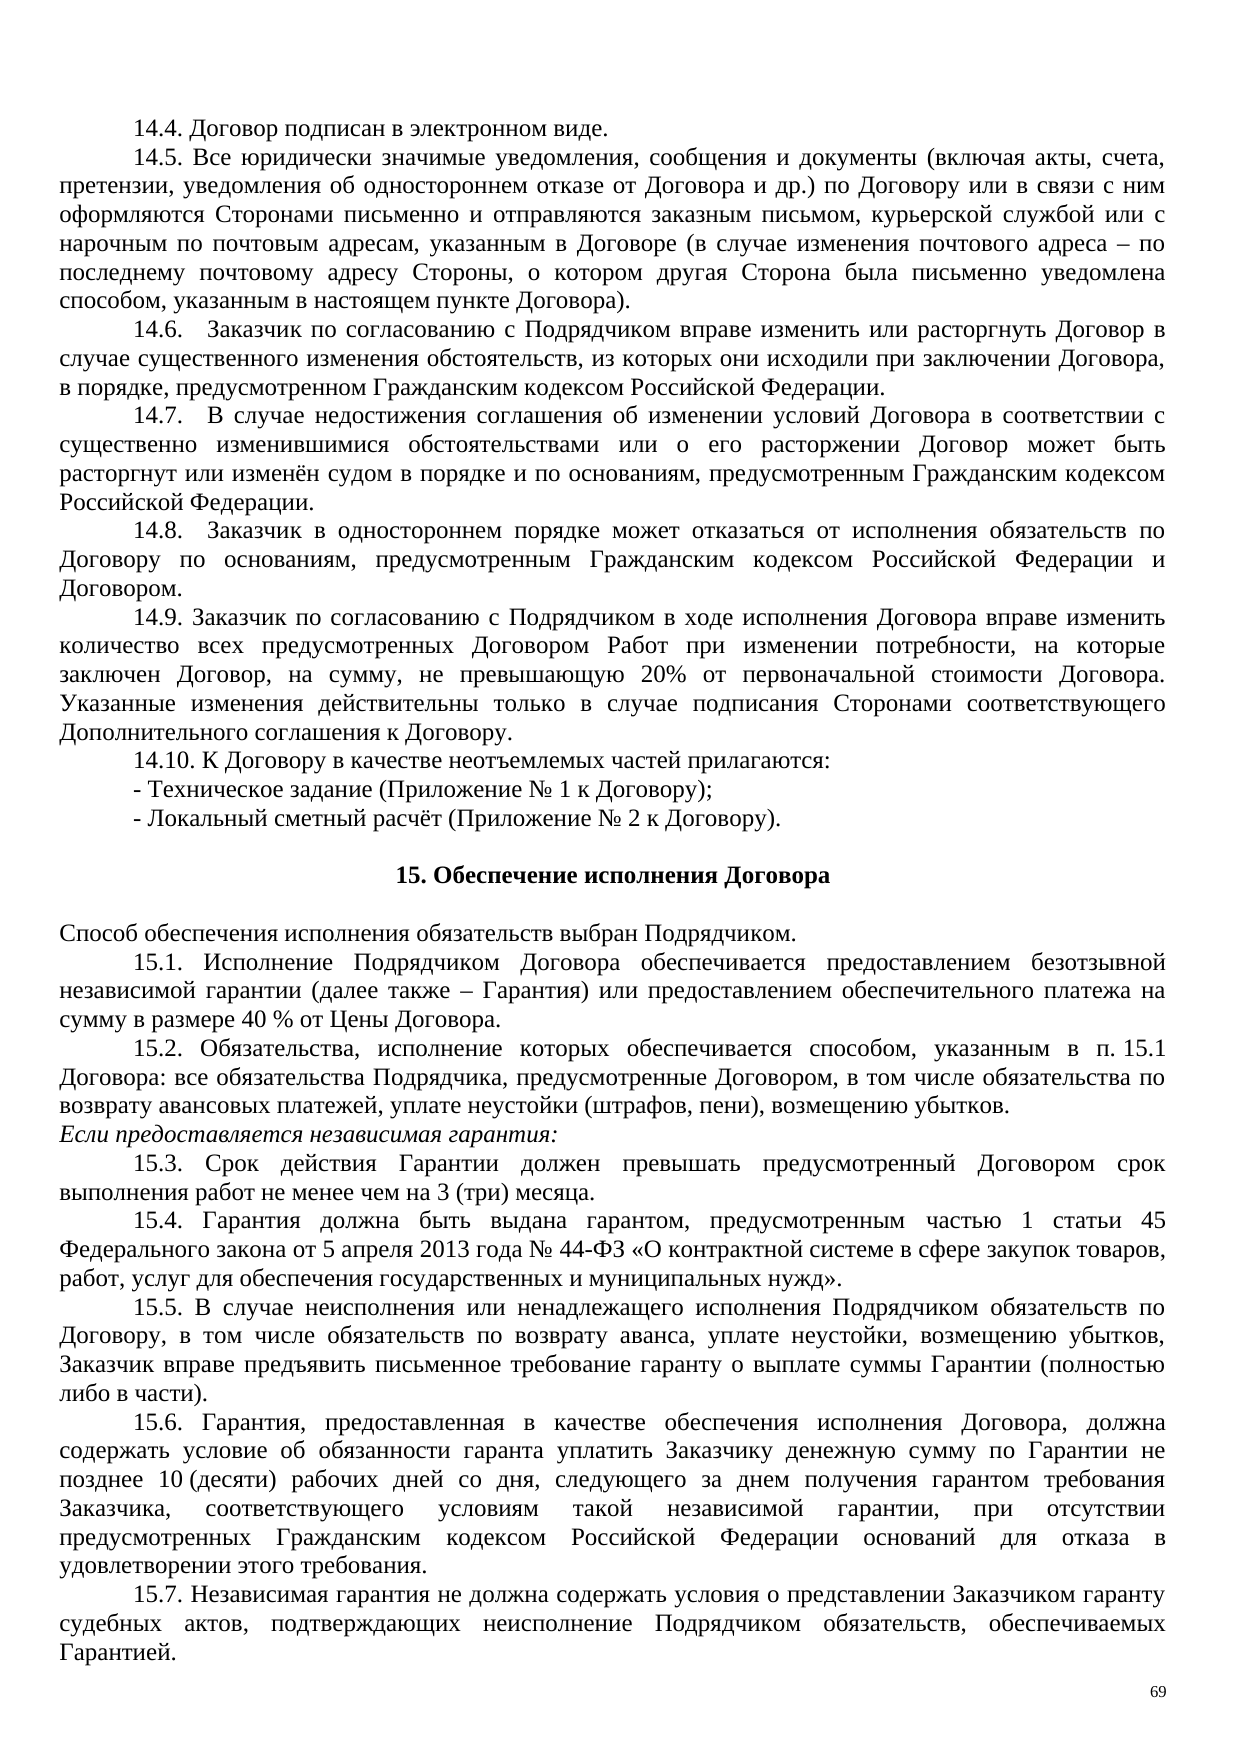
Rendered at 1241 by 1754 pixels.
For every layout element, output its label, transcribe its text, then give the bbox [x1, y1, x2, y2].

text 15.6. Гарантия, предоставленная в качестве обеспечения исполнения Договора, должна содержать условие об обязанности гаранта уплатить Заказчику денежную сумму по Гарантии не позднее 10 (десяти) рабочих дней со дня, следующего за днем получения гарантом требования Заказчика, соответствующего условиям такой независимой гарантии, при отсутствии предусмотренных Гражданским кодексом Российской Федерации оснований для отказа в удовлетворении этого требования. [59, 1407, 1166, 1579]
text 15.7. Независимая гарантия не должна содержать условия о представлении Заказчиком гаранту судебных актов, подтверждающих неисполнение Подрядчиком обязательств, обеспечиваемых Гарантией. [59, 1579, 1166, 1665]
text 14.6. Заказчик по согласованию с Подрядчиком вправе изменить или расторгнуть Договор в случае существенного изменения обстоятельств, из которых они исходили при заключении Договора, в порядке, предусмотренном Гражданским кодексом Российской Федерации. [59, 314, 1166, 400]
text 14.5. Все юридически значимые уведомления, сообщения и документы (включая акты, счета, претензии, уведомления об одностороннем отказе от Договора и др.) по Договору или в связи с ним оформляются Сторонами письменно и отправляются заказным письмом, курьерской службой или с нарочным по почтовым адресам, указанным в Договоре (в случае изменения почтового адреса – по последнему почтовому адресу Стороны, о котором другая Сторона была письменно уведомлена способом, указанным в настоящем пункте Договора). [59, 142, 1166, 314]
text - Локальный сметный расчёт (Приложение № 2 к Договору). [59, 803, 1166, 832]
text 15.4. Гарантия должна быть выдана гарантом, предусмотренным частью 1 статьи 45 Федерального закона от 5 апреля 2013 года № 44-ФЗ «О контрактной системе в сфере закупок товаров, работ, услуг для обеспечения государственных и муниципальных нужд». [59, 1205, 1166, 1292]
text - Техническое задание (Приложение № 1 к Договору); [59, 774, 1157, 803]
text 14.8. Заказчик в одностороннем порядке может отказаться от исполнения обязательств по Договору по основаниям, предусмотренным Гражданским кодексом Российской Федерации и Договором. [59, 515, 1166, 602]
text 14.7. В случае недостижения соглашения об изменении условий Договора в соответствии с существенно изменившимися обстоятельствами или о его расторжении Договор может быть расторгнут или изменён судом в порядке и по основаниям, предусмотренным Гражданским кодексом Российской Федерации. [59, 400, 1166, 515]
text 15.1. Исполнение Подрядчиком Договора обеспечивается предоставлением безотзывной независимой гарантии (далее также – Гарантия) или предоставлением обеспечительного платежа на сумму в размере 40 % от Цены Договора. [59, 947, 1166, 1033]
text 15.5. В случае неисполнения или ненадлежащего исполнения Подрядчиком обязательств по Договору, в том числе обязательств по возврату аванса, уплате неустойки, возмещению убытков, Заказчик вправе предъявить письменное требование гаранту о выплате суммы Гарантии (полностью либо в части). [59, 1292, 1166, 1407]
text 15.3. Срок действия Гарантии должен превышать предусмотренный Договором срок выполнения работ не менее чем на 3 (три) месяца. [59, 1148, 1166, 1205]
text 15. Обеспечение исполнения Договора [59, 860, 1166, 889]
text Способ обеспечения исполнения обязательств выбран Подрядчиком. [59, 918, 1166, 947]
text 15.2. Обязательства, исполнение которых обеспечивается способом, указанным в п. 15.1 Договора: все обязательства Подрядчика, предусмотренные Договором, в том числе обязательства по возврату авансовых платежей, уплате неустойки (штрафов, пени), возмещению убытков. [59, 1033, 1166, 1119]
text 14.4. Договор подписан в электронном виде. [59, 113, 1166, 142]
text 14.10. К Договору в качестве неотъемлемых частей прилагаются: [59, 745, 1166, 774]
text 14.9. Заказчик по согласованию с Подрядчиком в ходе исполнения Договора вправе изменить количество всех предусмотренных Договором Работ при изменении потребности, на которые заключен Договор, на сумму, не превышающую 20% от первоначальной стоимости Договора. Указанные изменения действительны только в случае подписания Сторонами соответствующего Дополнительного соглашения к Договору. [59, 602, 1166, 745]
text Если предоставляется независимая гарантия: [59, 1119, 1160, 1148]
